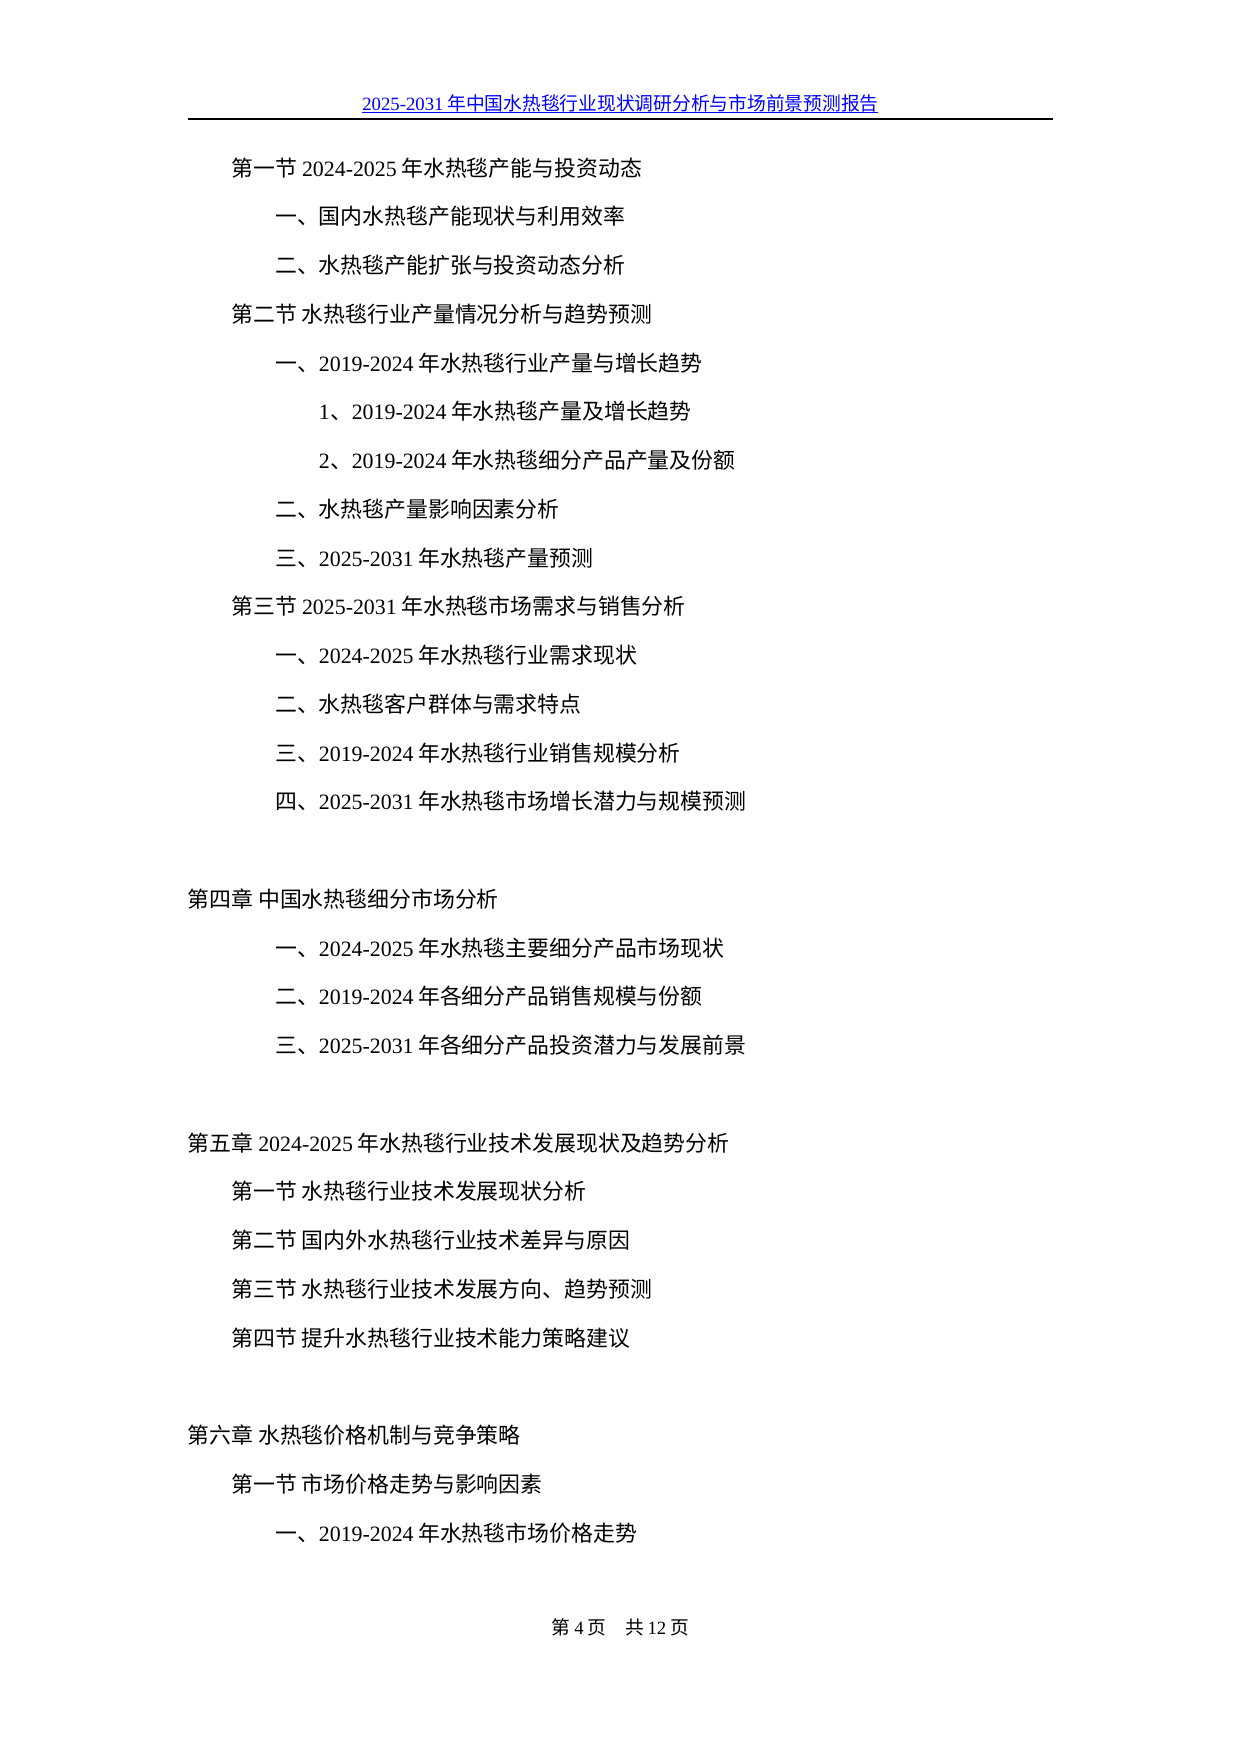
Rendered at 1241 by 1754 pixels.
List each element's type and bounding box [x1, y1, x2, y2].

text [187, 150, 1053, 1548]
